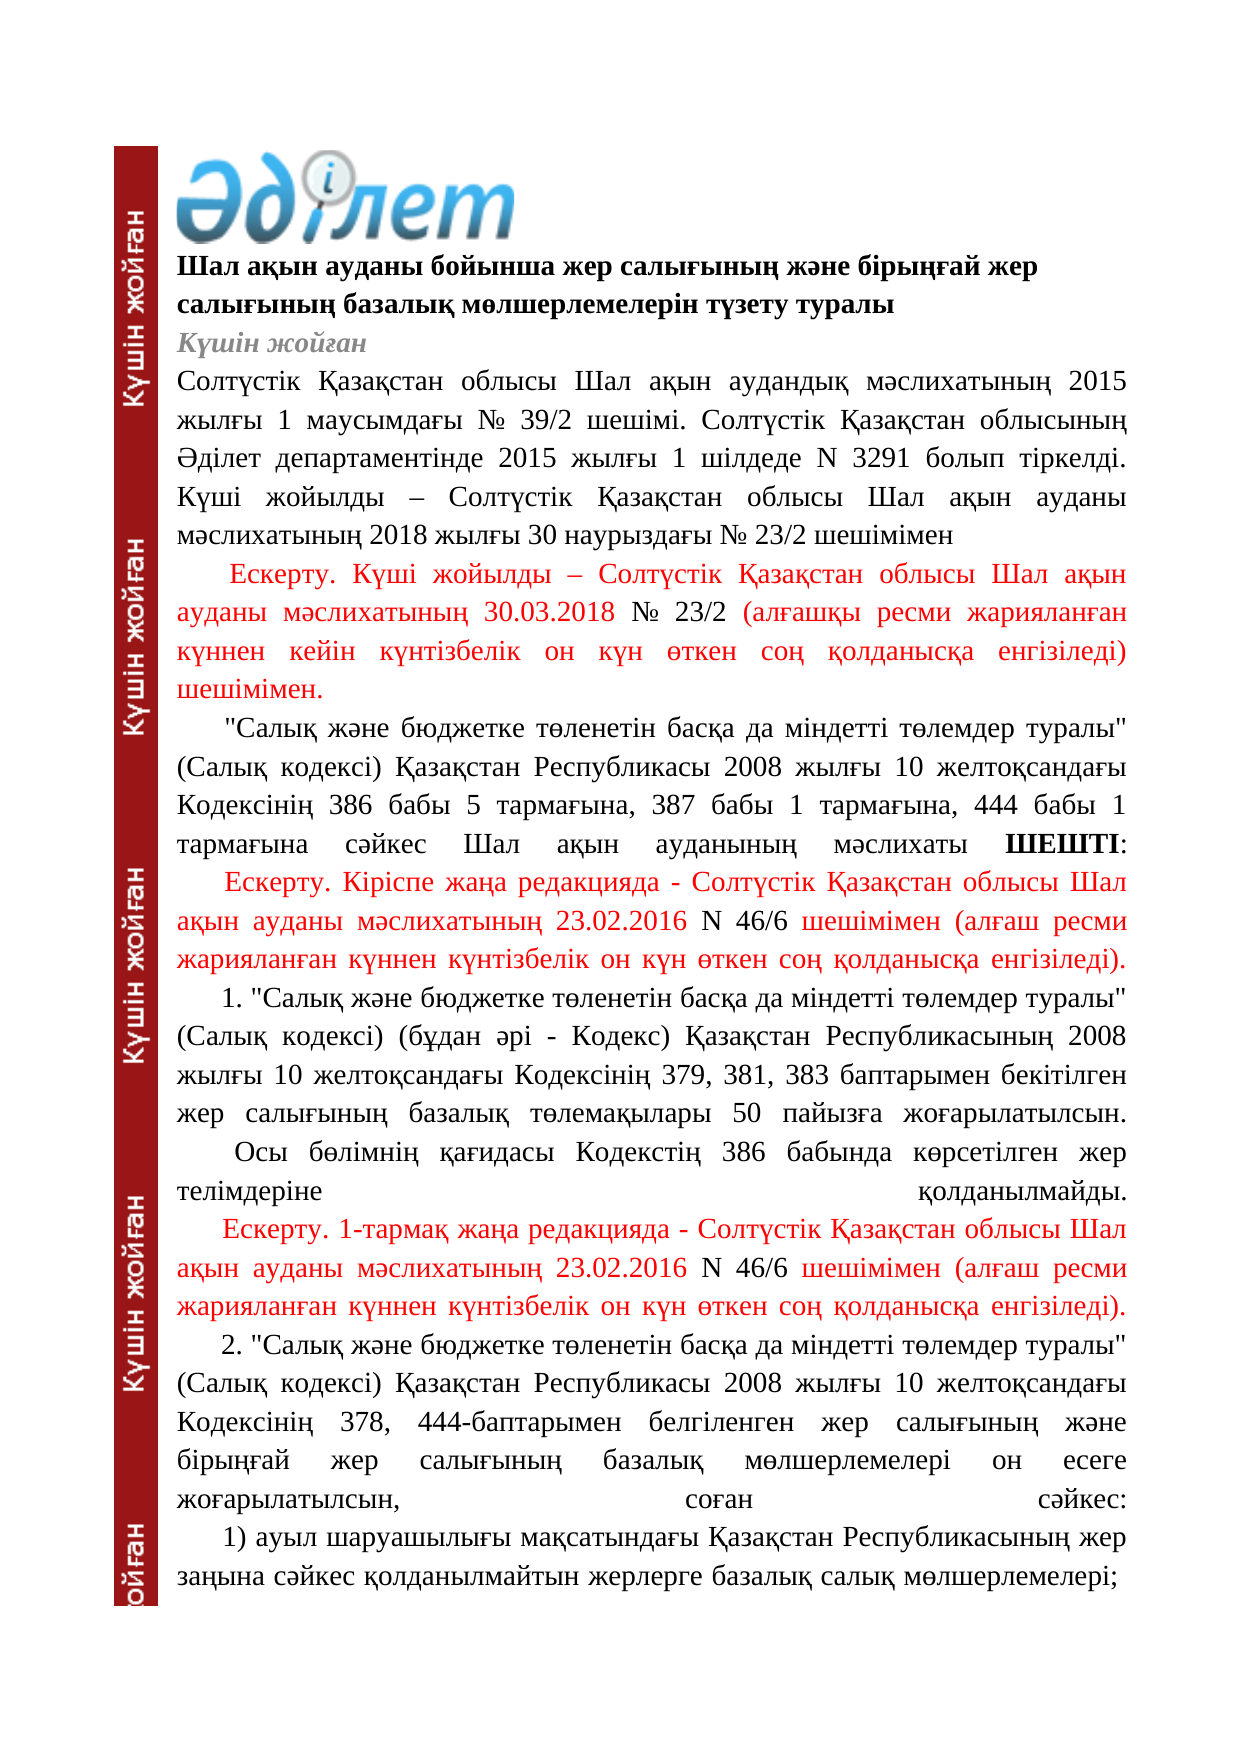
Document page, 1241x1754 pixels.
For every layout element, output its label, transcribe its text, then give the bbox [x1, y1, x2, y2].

picture [114, 1592, 158, 1606]
picture [114, 146, 158, 248]
picture [114, 320, 158, 325]
text Шал ақын ауданы бойынша жер салығының және бірыңғай жер салығының базалық мөлшерлемелерін түзету туралы [112, 248, 1128, 320]
picture [114, 551, 158, 556]
picture [114, 358, 158, 363]
picture [176, 150, 515, 244]
text Күшін жойған [112, 325, 1128, 358]
text Солтүстік Қазақстан облысы Шал ақын аудандық мәслихатының 2015 жылғы 1 маусымдағы № 39/2 шешімі. Солтүстік Қазақстан облысының Әділет департаментінде 2015 жылғы 1 шілдеде N 3291 болып тіркелді. Күші жойылды – Солтүстік Қазақстан облысы Шал ақын ауданы мәслихатының 2018 жылғы 30 наурыздағы № 23/2 шешімімен [112, 363, 1128, 551]
